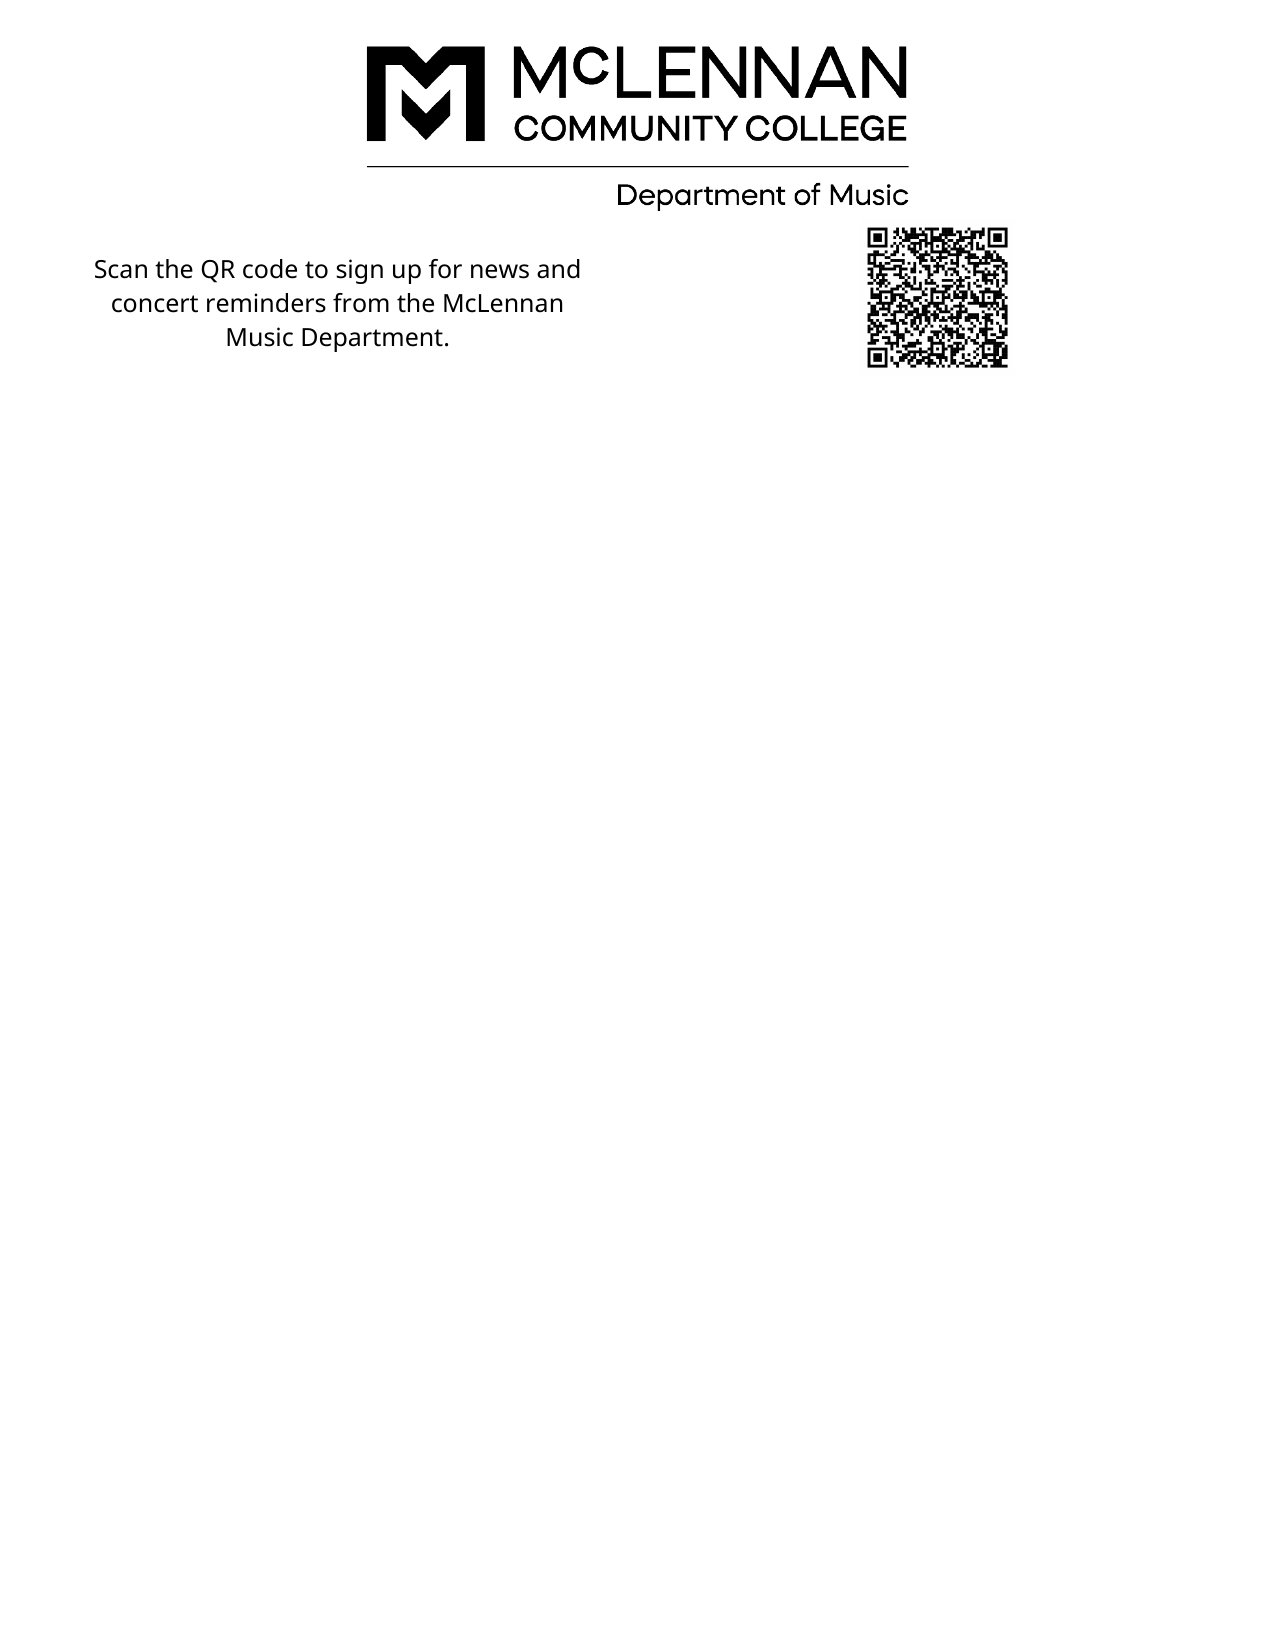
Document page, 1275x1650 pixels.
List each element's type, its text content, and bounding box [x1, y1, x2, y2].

text Scan the QR code to sign up for news and concert reminders from the McLennan Music Department. [75, 252, 600, 354]
picture [365, 38, 910, 218]
picture [860, 220, 1015, 375]
